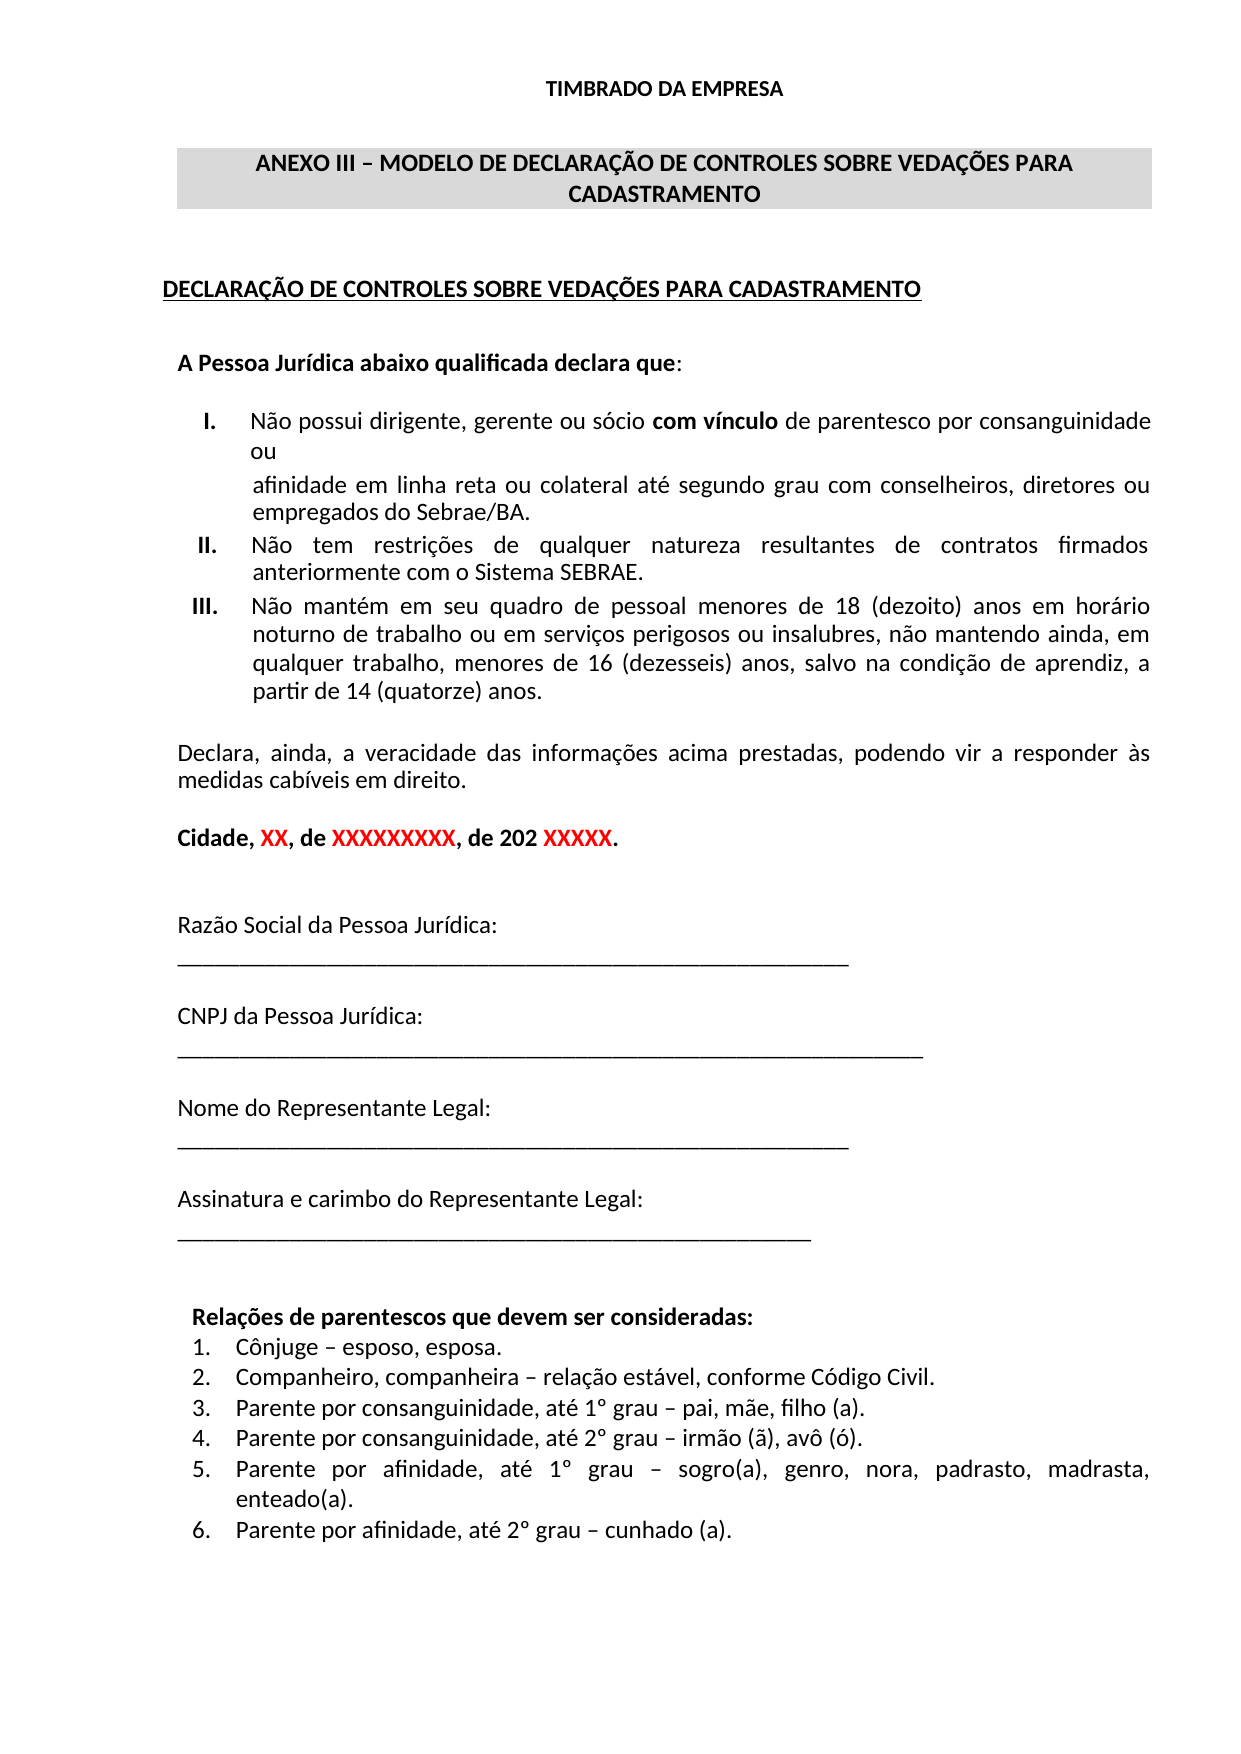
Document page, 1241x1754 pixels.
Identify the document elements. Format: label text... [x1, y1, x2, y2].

list Parente por afinidade, até 1º grau – sogro(a), genro, nora, padrasto, madrasta, enteado(a). [192, 1453, 1152, 1514]
text afinidade em linha reta ou colateral até segundo grau com conselheiros, diretores ou empregados do Sebrae/BA. [252, 471, 1152, 526]
list Não tem restrições de qualquer natureza resultantes de contratos firmados anteriormente com o Sistema SEBRAE. [197, 531, 1150, 587]
list Companheiro, companheira – relação estável, conforme Código Civil. [192, 1361, 1152, 1392]
text Relações de parentescos que devem ser consideradas: [192, 1301, 1152, 1331]
list Parente por consanguinidade, até 2º grau – irmão (ã), avô (ó). [192, 1422, 1152, 1453]
text Nome do Representante Legal: ______________________________________________________ [177, 1092, 1152, 1153]
text Cidade, XX, de XXXXXXXXX, de 202 XXXXX. [177, 822, 1152, 853]
text Declara, ainda, a veracidade das informações acima prestadas, podendo vir a responder às medidas cabíveis em direito. [177, 739, 1152, 794]
text CNPJ da Pessoa Jurídica: ____________________________________________________________ [177, 1001, 1152, 1062]
text A Pessoa Jurídica abaixo qualificada declara que: [177, 347, 1152, 377]
text Assinatura e carimbo do Representante Legal: ___________________________________________________ [177, 1184, 1152, 1245]
list Não possui dirigente, gerente ou sócio com vínculo de parentesco por consanguinidade ou [203, 406, 1152, 466]
list Parente por afinidade, até 2º grau – cunhado (a). [192, 1514, 1152, 1544]
list Parente por consanguinidade, até 1º grau – pai, mãe, filho (a). [192, 1392, 1152, 1422]
text Razão Social da Pessoa Jurídica: ______________________________________________________ [177, 909, 1152, 970]
text DECLARAÇÃO DE CONTROLES SOBRE VEDAÇÕES PARA CADASTRAMENTO [162, 274, 1152, 304]
list Não mantém em seu quadro de pessoal menores de 18 (dezoito) anos em horário noturno de trabalho ou em serviços perigosos ou insalubres, não mantendo ainda, em qualquer trabalho, menores de 16 (dezesseis) anos, salvo na condição de aprendiz, a partir de 14 (quatorze) anos. [192, 592, 1152, 706]
list Cônjuge – esposo, esposa. [192, 1331, 1152, 1361]
text ANEXO III – MODELO DE DECLARAÇÃO DE CONTROLES SOBRE VEDAÇÕES PARA CADASTRAMENTO [177, 148, 1152, 209]
